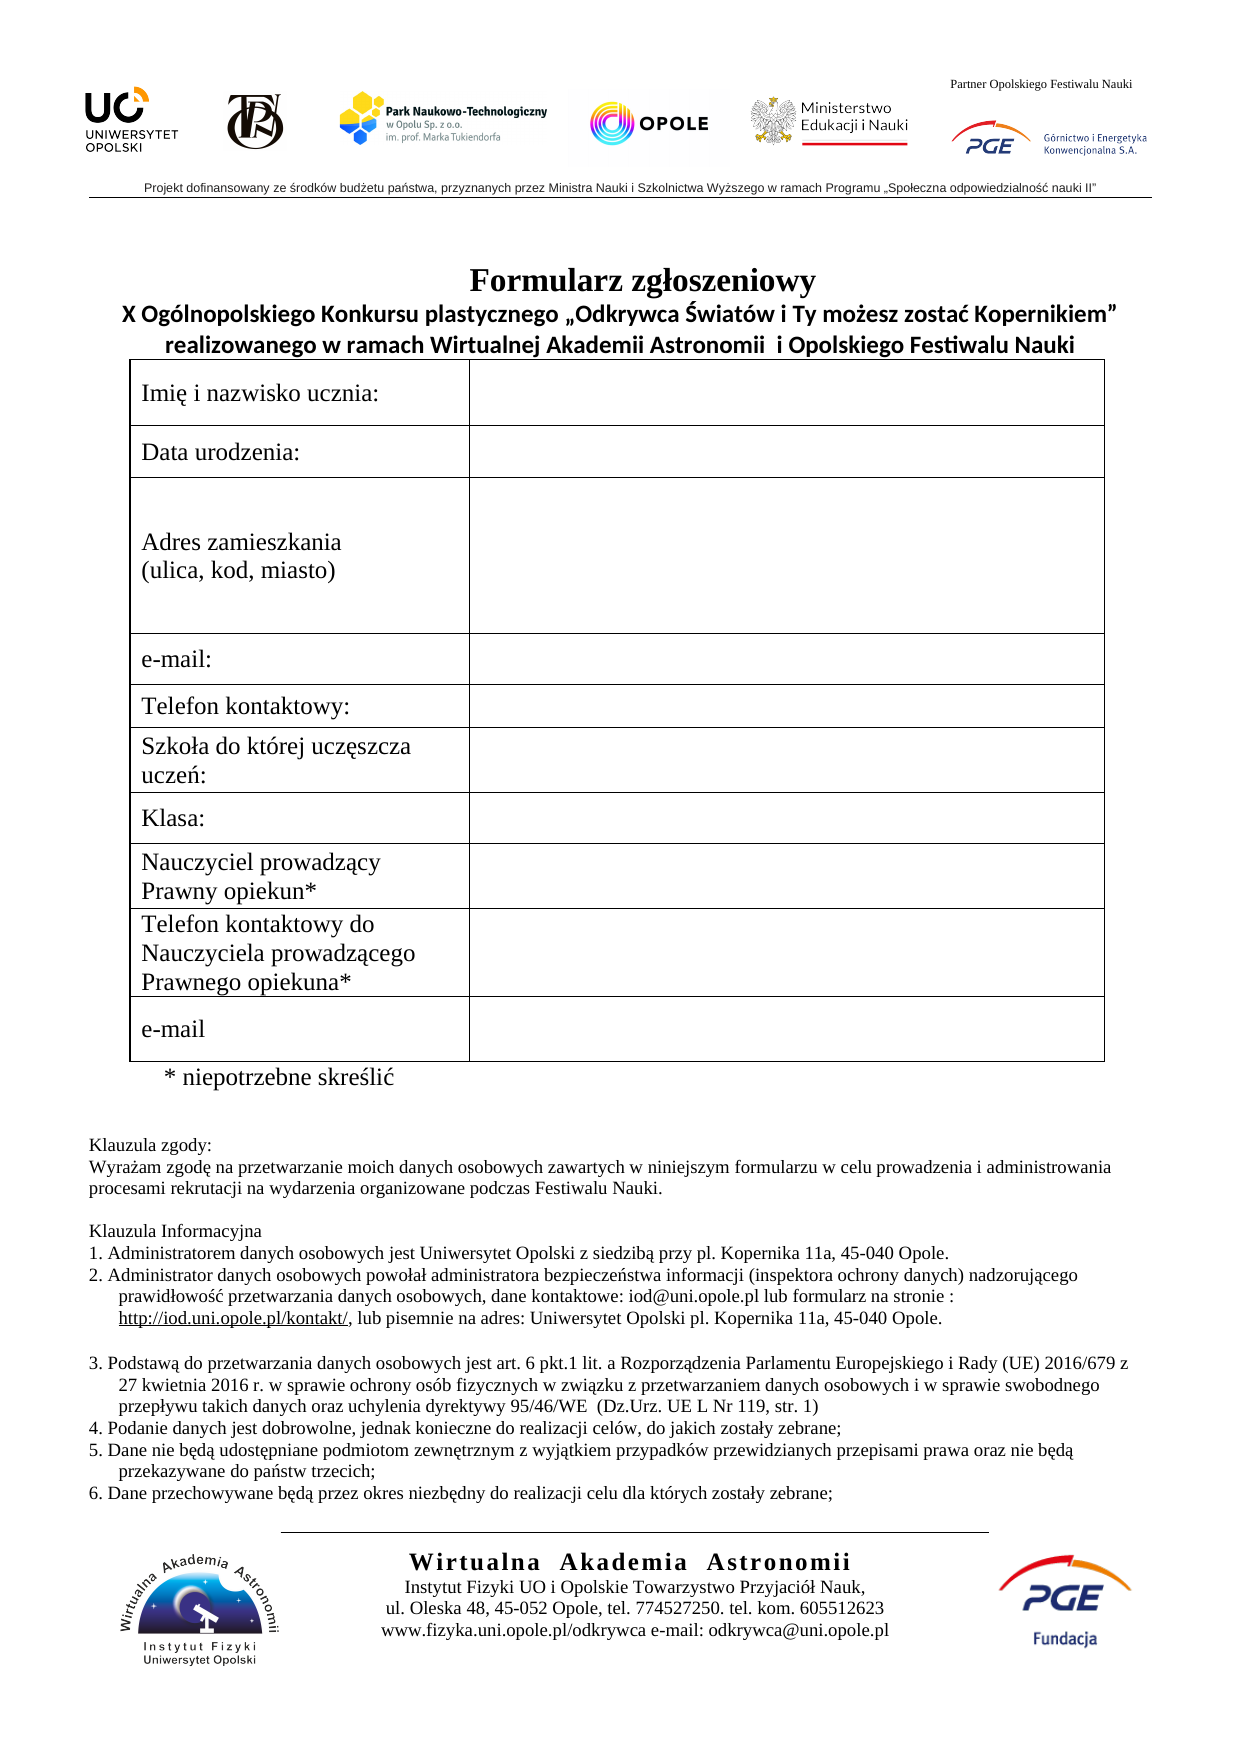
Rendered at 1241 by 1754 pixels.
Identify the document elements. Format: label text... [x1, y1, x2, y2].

table_cell e-mail [131, 997, 469, 1061]
table_cell [470, 685, 1104, 727]
table_cell Adres zamieszkania (ulica, kod, miasto) [131, 478, 469, 633]
picture [120, 1554, 279, 1673]
table_cell Nauczyciel prowadzący Prawny opiekun* [131, 844, 469, 908]
table_header Imię i nazwisko ucznia: [131, 360, 469, 425]
picture [73, 71, 192, 167]
table_cell [470, 844, 1104, 908]
table_cell [470, 793, 1104, 843]
table_cell [470, 478, 1104, 633]
picture [568, 89, 730, 167]
picture [951, 105, 1162, 175]
table_cell [470, 426, 1104, 477]
picture [739, 85, 919, 157]
picture [221, 82, 296, 158]
table_cell e-mail: [131, 634, 469, 684]
subtitle Formularz zgłoszeniowy [134, 260, 1152, 298]
table_header [470, 360, 1104, 425]
text Klauzula Informacyjna [89, 1220, 1152, 1242]
table_cell Data urodzenia: [131, 426, 469, 477]
text 4. Podanie danych jest dobrowolne, jednak konieczne do realizacji celów, do jakich zostały zebrane; [89, 1417, 1152, 1438]
picture [339, 91, 547, 145]
table_cell [470, 634, 1104, 684]
text 1. Administratorem danych osobowych jest Uniwersytet Opolski z siedzibą przy pl. Kopernika 11a, 45-040 Opole. [89, 1242, 1152, 1263]
table_cell Klasa: [131, 793, 469, 843]
table_cell [470, 909, 1104, 996]
text * niepotrzebne skreślić [164, 1062, 1152, 1091]
text 3. Podstawą do przetwarzania danych osobowych jest art. 6 pkt.1 lit. a Rozporządzenia Parlamentu Europejskiego i Rady (UE) 2016/679 z 27 kwietnia 2016 r. w sprawie ochrony osób fizycznych w związku z przetwarzaniem danych osobowych i w sprawie swobodnego przepływu takich danych oraz uchylenia dyrektywy 95/46/WE (Dz.Urz. UE L Nr 119, str. 1) [89, 1352, 1152, 1417]
table_cell Szkoła do której uczęszcza uczeń: [131, 728, 469, 792]
picture [966, 1537, 1171, 1662]
text 2. Administrator danych osobowych powołał administratora bezpieczeństwa informacji (inspektora ochrony danych) nadzorującego prawidłowość przetwarzania danych osobowych, dane kontaktowe: iod@uni.opole.pl lub formularz na stronie : http://iod.uni.opole.pl/kontakt/, lub pisemnie na adres: Uniwersytet Opolski pl. Kopernika 11a, 45-040 Opole. [89, 1263, 1152, 1352]
table_cell [470, 728, 1104, 792]
text 5. Dane nie będą udostępniane podmiotom zewnętrznym z wyjątkiem przypadków przewidzianych przepisami prawa oraz nie będą przekazywane do państw trzecich; [89, 1438, 1152, 1482]
text Klauzula zgody: [89, 1134, 1152, 1156]
text Wyrażam zgodę na przetwarzanie moich danych osobowych zawartych w niniejszym formularzu w celu prowadzenia i administrowania procesami rekrutacji na wydarzenia organizowane podczas Festiwalu Nauki. [89, 1156, 1152, 1199]
table_cell [470, 997, 1104, 1061]
table_cell Telefon kontaktowy: [131, 685, 469, 727]
table_cell Telefon kontaktowy do Nauczyciela prowadzącego Prawnego opiekuna* [131, 909, 469, 996]
text X Ogólnopolskiego Konkursu plastycznego „Odkrywca Światów i Ty możesz zostać Kopernikiem” realizowanego w ramach Wirtualnej Akademii Astronomii i Opolskiego Festiwalu Nauki [89, 298, 1152, 359]
text 6. Dane przechowywane będą przez okres niezbędny do realizacji celu dla których zostały zebrane; [89, 1482, 1152, 1503]
